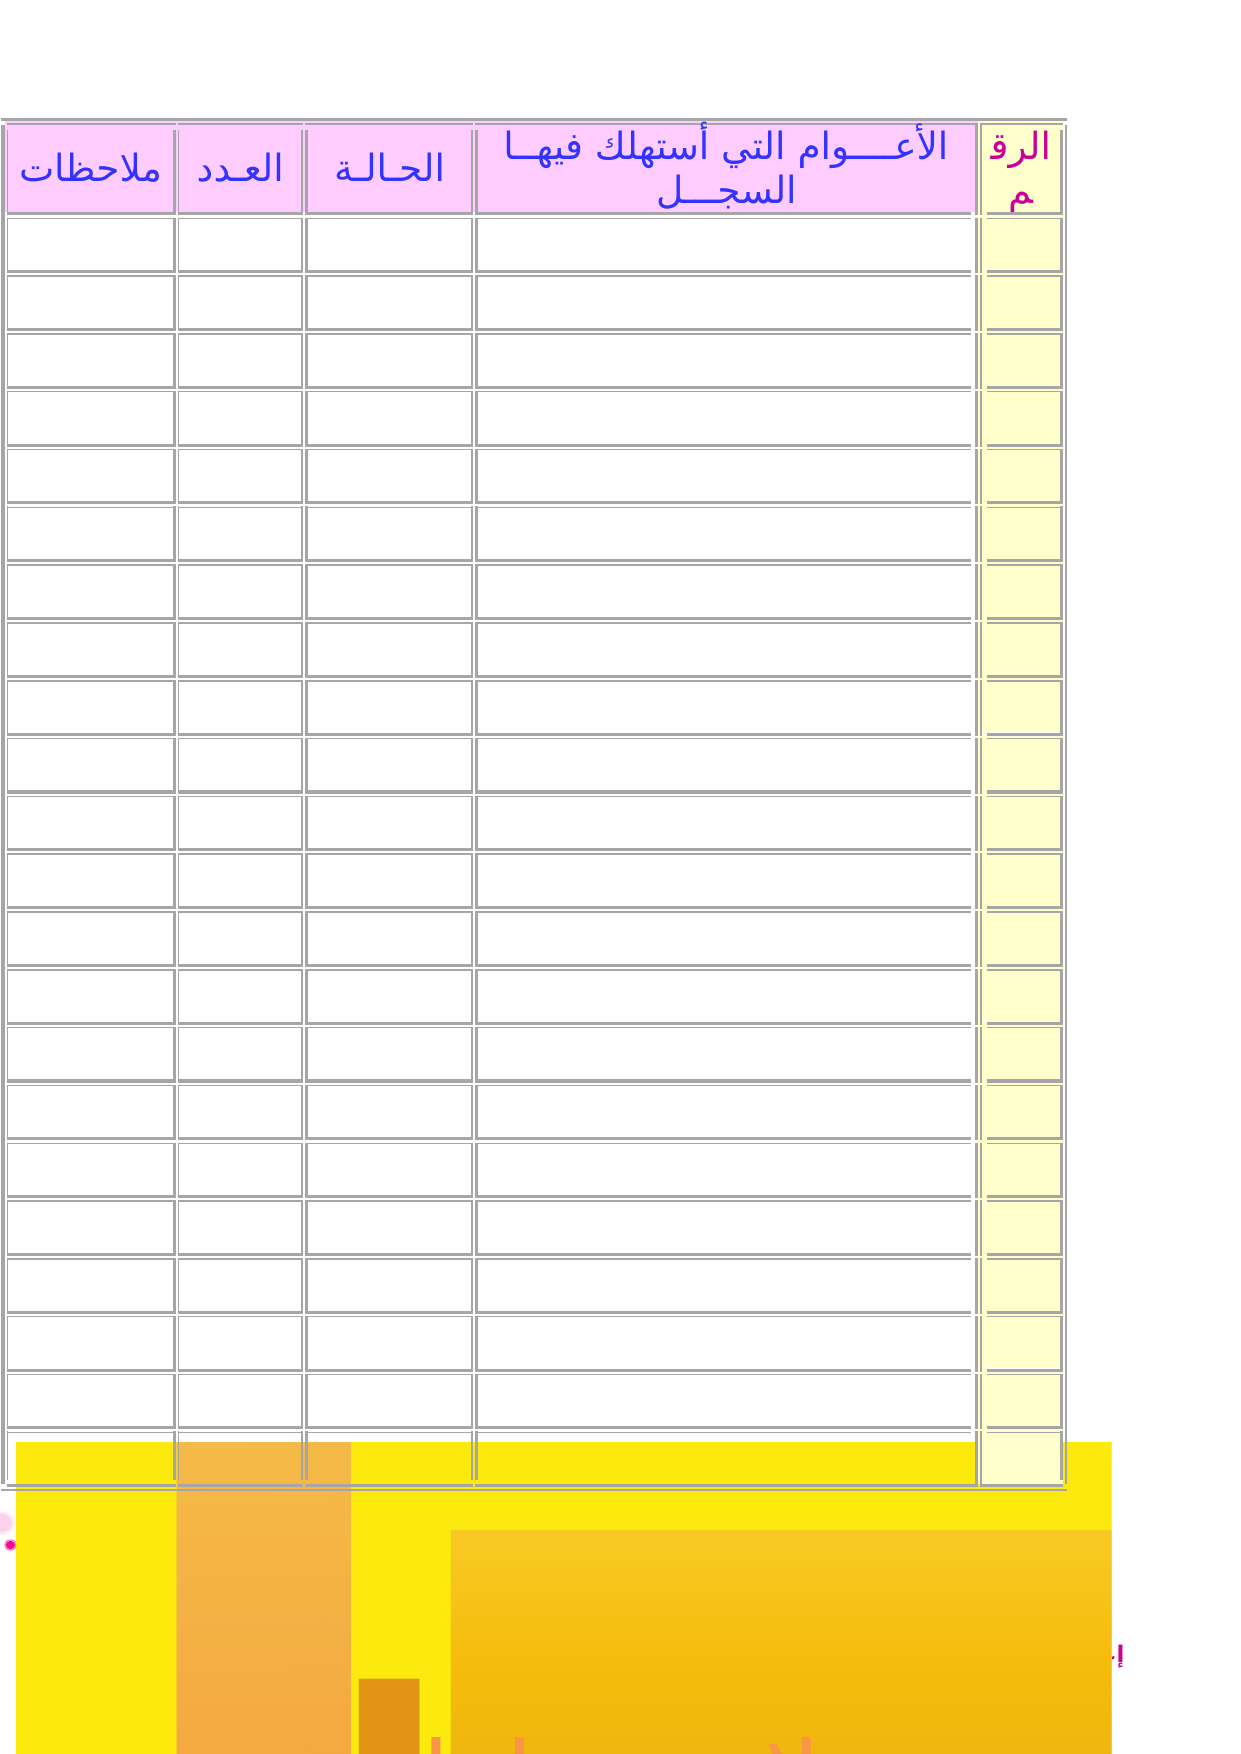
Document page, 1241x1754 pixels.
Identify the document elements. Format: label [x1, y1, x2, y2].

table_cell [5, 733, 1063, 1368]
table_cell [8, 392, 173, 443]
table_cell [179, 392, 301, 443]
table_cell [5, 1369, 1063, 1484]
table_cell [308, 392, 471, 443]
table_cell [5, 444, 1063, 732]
picture [0, 1442, 1112, 1754]
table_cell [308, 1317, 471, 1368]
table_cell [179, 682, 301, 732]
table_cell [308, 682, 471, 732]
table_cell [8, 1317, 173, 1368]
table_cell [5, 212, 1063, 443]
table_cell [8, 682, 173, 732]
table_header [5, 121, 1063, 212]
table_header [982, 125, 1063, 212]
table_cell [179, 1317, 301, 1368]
